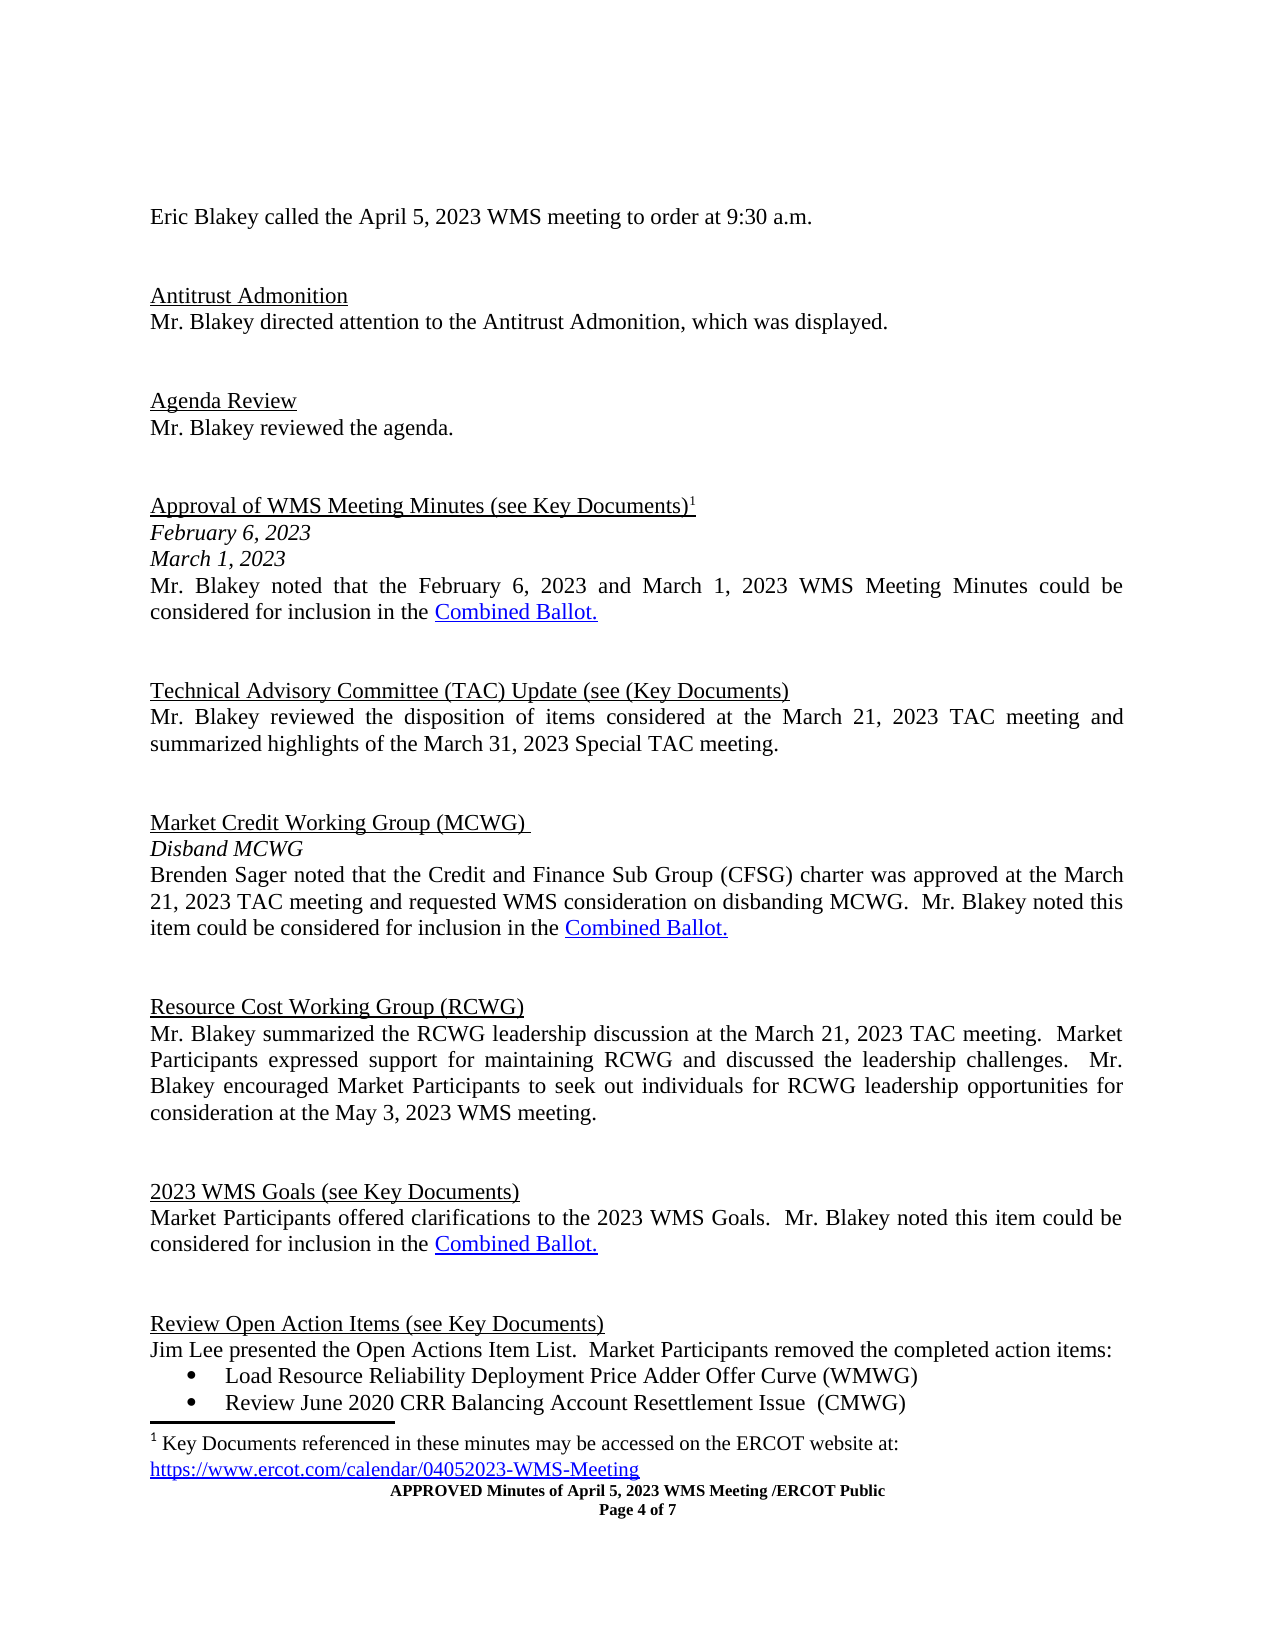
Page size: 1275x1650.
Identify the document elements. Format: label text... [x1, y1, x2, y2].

text Antitrust Admonition [150, 282, 1125, 308]
text Approval of WMS Meeting Minutes (see Key Documents) [150, 493, 1125, 519]
text Technical Advisory Committee (TAC) Update (see (Key Documents) [150, 677, 1125, 703]
text Agenda Review [150, 387, 1125, 413]
text Mr. Blakey reviewed the disposition of items considered at the March 21, 2023 TAC meeting and summarized highlights of the March 31, 2023 Special TAC meeting. [150, 703, 1125, 756]
text Market Credit Working Group (MCWG) [150, 809, 1125, 835]
list Review June 2020 CRR Balancing Account Resettlement Issue (CMWG) [187, 1389, 1125, 1415]
text Mr. Blakey directed attention to the Antitrust Admonition, which was displayed. [150, 308, 1125, 334]
text Mr. Blakey summarized the RCWG leadership discussion at the March 21, 2023 TAC meeting. Market Participants expressed support for maintaining RCWG and discussed the leadership challenges. Mr. Blakey encouraged Market Participants to seek out individuals for RCWG leadership opportunities for consideration at the May 3, 2023 WMS meeting. [150, 1020, 1125, 1125]
text March 1, 2023 [150, 545, 1125, 572]
text Review Open Action Items (see Key Documents) [150, 1309, 1125, 1336]
text 2023 WMS Goals (see Key Documents) [150, 1178, 1125, 1204]
text Jim Lee presented the Open Actions Item List. Market Participants removed the completed action items: [150, 1336, 1125, 1362]
text Eric Blakey called the April 5, 2023 WMS meeting to order at 9:30 a.m. [150, 203, 1125, 229]
text Brenden Sager noted that the Credit and Finance Sub Group (CFSG) charter was approved at the March 21, 2023 TAC meeting and requested WMS consideration on disbanding MCWG. Mr. Blakey noted this item could be considered for inclusion in the Combined Ballot. [150, 862, 1125, 941]
text Market Participants offered clarifications to the 2023 WMS Goals. Mr. Blakey noted this item could be considered for inclusion in the Combined Ballot. [150, 1204, 1125, 1257]
text Disband MCWG [150, 835, 1125, 862]
text Resource Cost Working Group (RCWG) [150, 993, 1125, 1020]
text Mr. Blakey noted that the February 6, 2023 and March 1, 2023 WMS Meeting Minutes could be considered for inclusion in the Combined Ballot. [150, 572, 1125, 624]
list Load Resource Reliability Deployment Price Adder Offer Curve (WMWG) [187, 1362, 1125, 1389]
text February 6, 2023 [150, 519, 1125, 545]
text Mr. Blakey reviewed the agenda. [150, 413, 1125, 440]
